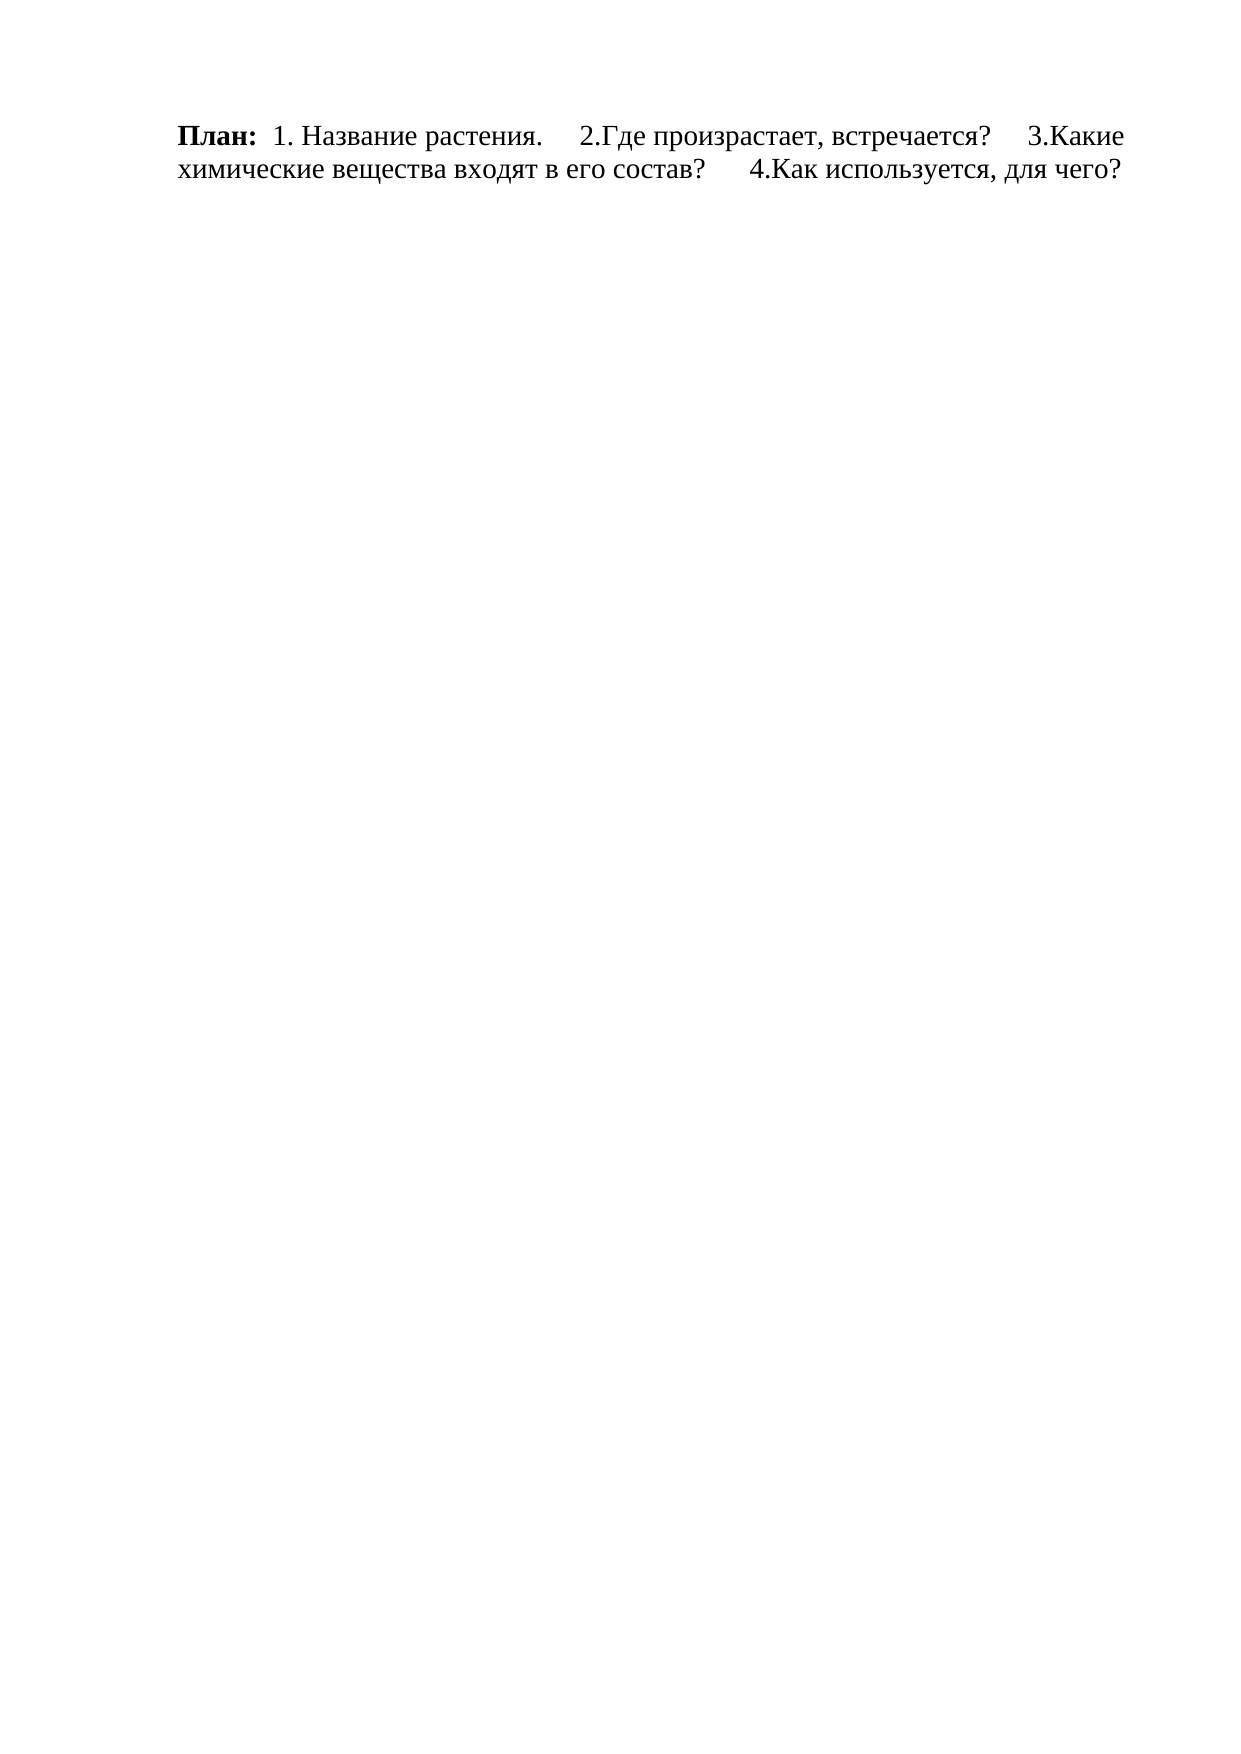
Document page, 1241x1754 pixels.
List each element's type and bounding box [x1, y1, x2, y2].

text [177, 118, 1152, 185]
